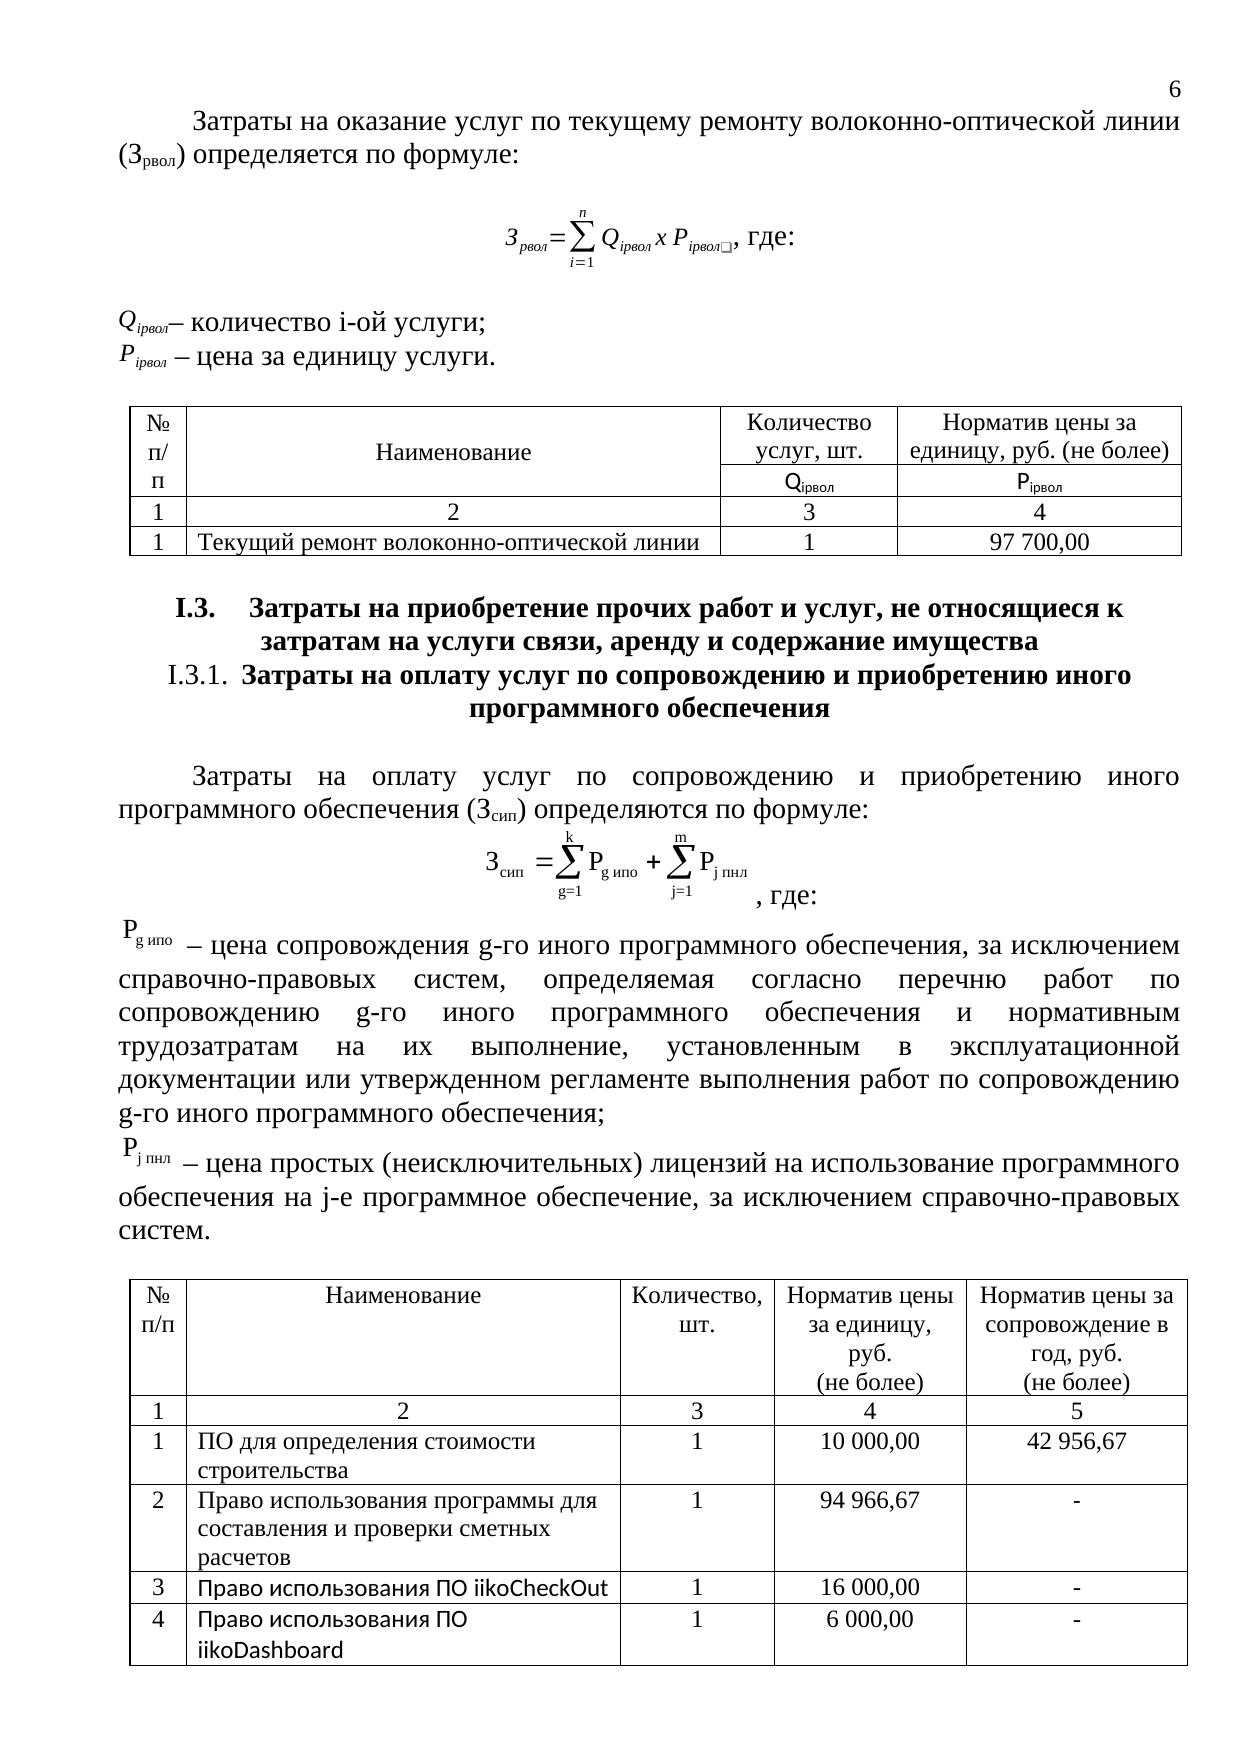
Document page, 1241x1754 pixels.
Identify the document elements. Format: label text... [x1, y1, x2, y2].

table_cell 6 000,00 [775, 1604, 966, 1665]
table_header № п/п [131, 407, 186, 496]
table_cell 2 [131, 1485, 186, 1571]
table_cell Право использования ПО iikoСheckOut [187, 1572, 620, 1603]
table_cell Текущий ремонт волоконно-оптической линии [187, 527, 720, 555]
table_cell 1 [621, 1485, 774, 1571]
list Затраты на оплату услуг по сопровождению и приобретению иного программного обеспечения [118, 657, 1181, 724]
table_cell - [967, 1572, 1187, 1603]
table_cell 1 [131, 1396, 186, 1425]
table_cell 1 [721, 527, 897, 555]
table_cell 1 [621, 1426, 774, 1484]
table_cell 2 [187, 1396, 620, 1425]
list Затраты на оплату услуг по сопровождению и приобретению иного программного обеспечения (Зсип) определяются по формуле: [118, 758, 1181, 825]
table_cell 4 [898, 497, 1181, 526]
table_cell Право использования ПО iikoDashboard [187, 1604, 620, 1665]
table_cell 3 [721, 497, 897, 526]
table_cell 3 [621, 1396, 774, 1425]
text , где: [118, 203, 1181, 271]
table_cell 10 000,00 [775, 1426, 966, 1484]
table_cell - [967, 1485, 1187, 1571]
table_cell 4 [775, 1396, 966, 1425]
text – цена за единицу услуги. [118, 338, 1181, 372]
table_header Норматив цены за сопровождение в год, руб. (не более) [967, 1280, 1187, 1395]
table_header Наименование [187, 407, 720, 496]
table_cell 1 [621, 1572, 774, 1603]
table_header Количество услуг, шт. [721, 407, 897, 464]
list Затраты на оказание услуг по текущему ремонту волоконно-оптической линии (Зрвол) определяется по формуле: [118, 103, 1181, 170]
table_header № п/п [131, 1280, 186, 1395]
table_cell 2 [187, 497, 720, 526]
table_cell ПО для определения стоимости строительства [187, 1426, 620, 1484]
table_cell 97 700,00 [898, 527, 1181, 555]
table_header Норматив цены за единицу, руб. (не более) [775, 1280, 966, 1395]
table_header Наименование [187, 1280, 620, 1395]
table_cell - [967, 1604, 1187, 1665]
table_cell 4 [131, 1604, 186, 1665]
table_cell Право использования программы для составления и проверки сметных расчетов [187, 1485, 620, 1571]
text – цена простых (неисключительных) лицензий на использование программного обеспечения на j-e программное обеспечение, за исключением справочно-правовых систем. [118, 1129, 1181, 1246]
table_cell 94 966,67 [775, 1485, 966, 1571]
table_cell 1 [131, 497, 186, 526]
table_cell Рiрвол [898, 465, 1181, 496]
table_cell 5 [967, 1396, 1187, 1425]
text – количество i-ой услуги; [118, 304, 1181, 338]
list Затраты на приобретение прочих работ и услуг, не относящиеся к затратам на услуги связи, аренду и содержание имущества [118, 590, 1181, 657]
text – цена сопровождения g-го иного программного обеспечения, за исключением справочно-правовых систем, определяемая согласно перечню работ по сопровождению g-го иного программного обеспечения и нормативным трудозатратам на их выполнение, установленным в эксплуатационной документации или утвержденном регламенте выполнения работ по сопровождению g-го иного программного обеспечения; [118, 911, 1181, 1129]
table_cell 1 [131, 527, 186, 555]
table_cell 3 [131, 1572, 186, 1603]
table_cell 1 [621, 1604, 774, 1665]
table_cell Qiрвол [721, 465, 897, 496]
table_header Количество, шт. [621, 1280, 774, 1395]
table_cell 1 [131, 1426, 186, 1484]
table_header Норматив цены за единицу, руб. (не более) [898, 407, 1181, 464]
text , где: [118, 825, 1181, 911]
table_cell 42 956,67 [967, 1426, 1187, 1484]
table_cell 16 000,00 [775, 1572, 966, 1603]
